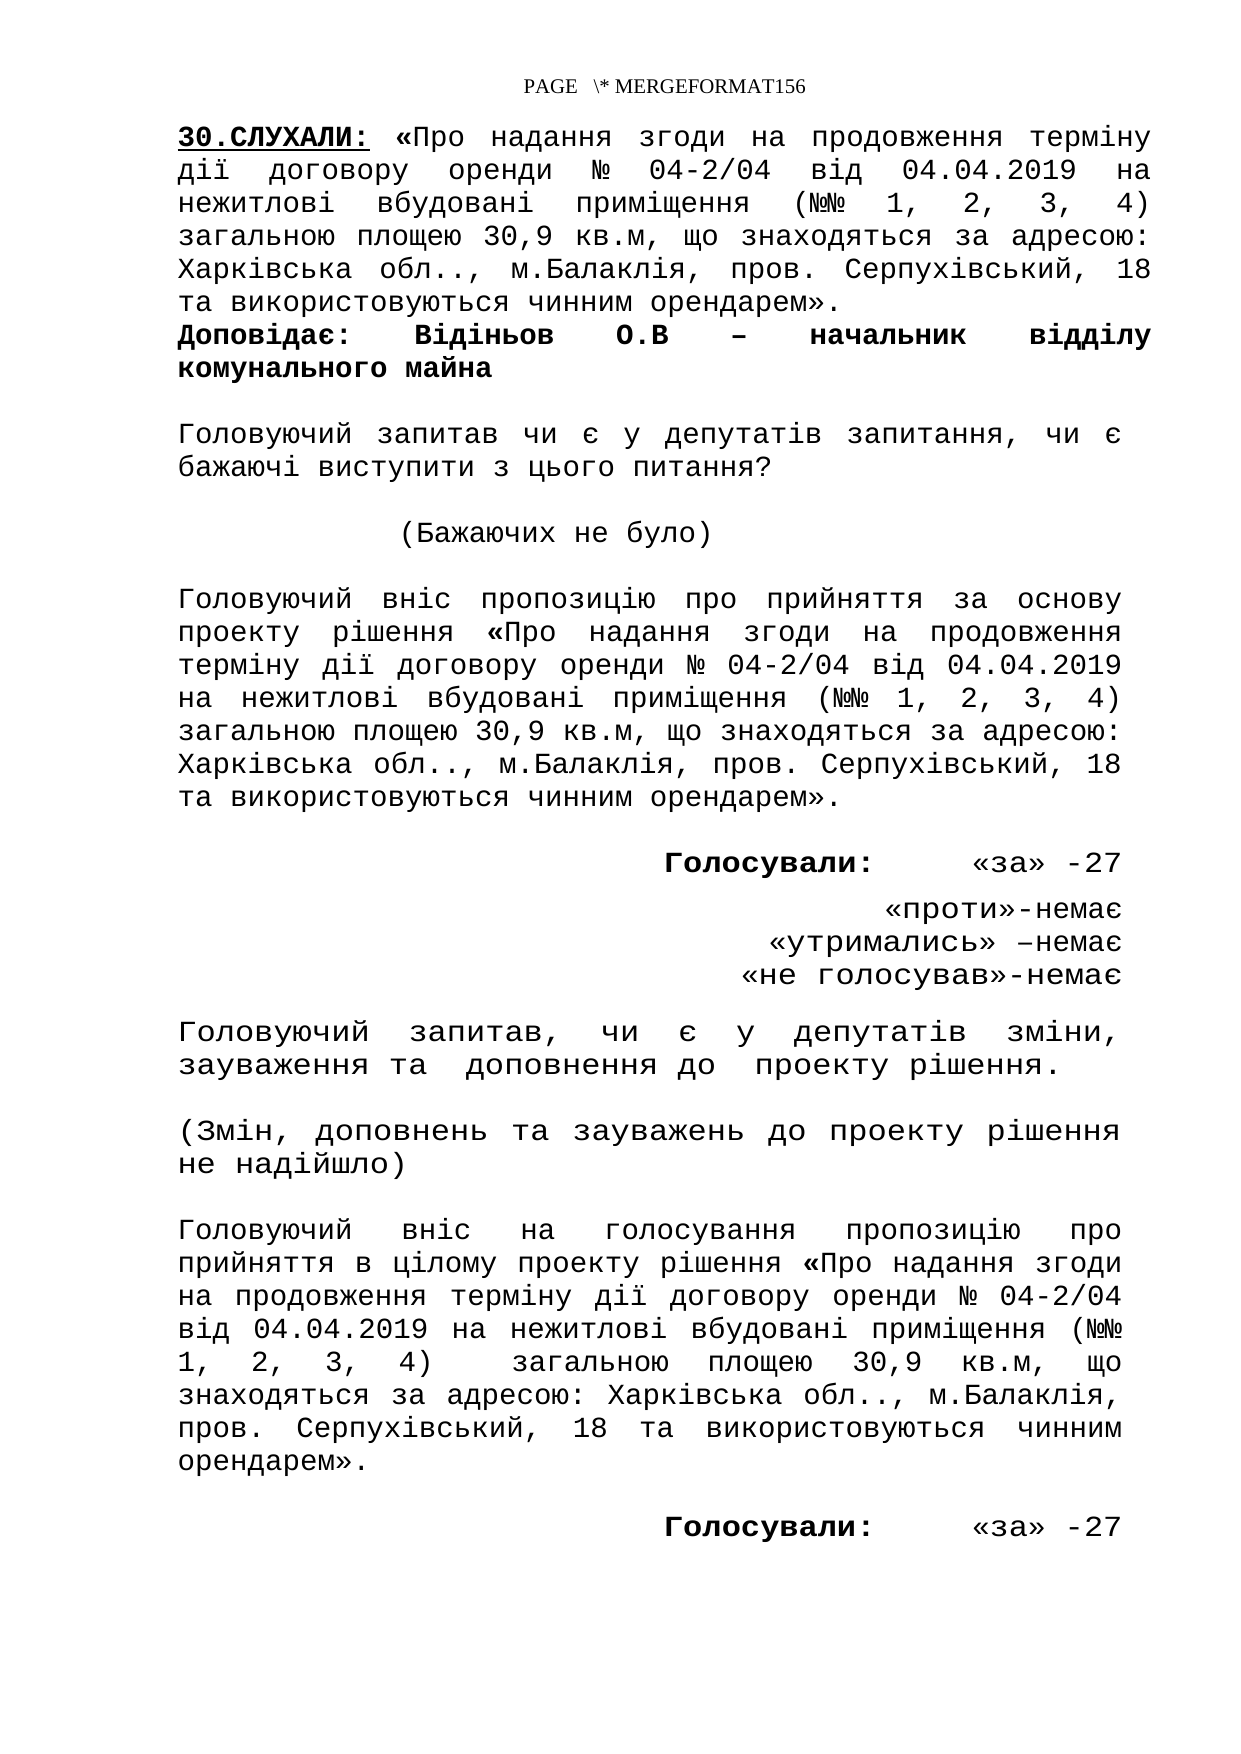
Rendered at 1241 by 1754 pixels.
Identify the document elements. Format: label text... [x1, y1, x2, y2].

text (Бажаючих не було) [177, 518, 1122, 551]
text Голосували: «за» -27 [177, 848, 1122, 881]
text Головуючий запитав, чи є у депутатів зміни, зауваження та доповнення до проекту рішення. [177, 1017, 1122, 1083]
text Головуючий запитав чи є у депутатів запитання, чи є бажаючі виступити з цього питання? [177, 419, 1122, 485]
text (Змін, доповнень та зауважень до проекту рішення не надійшло) [177, 1116, 1122, 1182]
text Голосували: «за» -27 [177, 1512, 1122, 1545]
text 30.СЛУХАЛИ: «Про надання згоди на продовження терміну дії договору оренди № 04-2/04 від 04.04.2019 на нежитлові вбудовані приміщення (№№ 1, 2, 3, 4) загальною площею 30,9 кв.м, що знаходяться за адресою: Харківська обл.., м.Балаклія, пров. Серпухівський, 18 та використовуються чинним орендарем». [177, 122, 1152, 320]
list Доповідає: Відіньов О.В – начальник відділу комунального майна [177, 320, 1152, 386]
text Головуючий вніс пропозицію про прийняття за основу проекту рішення «Про надання згоди на продовження терміну дії договору оренди № 04-2/04 від 04.04.2019 на нежитлові вбудовані приміщення (№№ 1, 2, 3, 4) загальною площею 30,9 кв.м, що знаходяться за адресою: Харківська обл.., м.Балаклія, пров. Серпухівський, 18 та використовуються чинним орендарем». [177, 584, 1122, 815]
text Головуючий вніс на голосування пропозицію про прийняття в цілому проекту рішення «Про надання згоди на продовження терміну дії договору оренди № 04-2/04 від 04.04.2019 на нежитлові вбудовані приміщення (№№ 1, 2, 3, 4) загальною площею 30,9 кв.м, що знаходяться за адресою: Харківська обл.., м.Балаклія, пров. Серпухівський, 18 та використовуються чинним орендарем». [177, 1215, 1122, 1479]
text «проти»-немає «утримались» –немає «не голосував»-немає [177, 894, 1122, 993]
